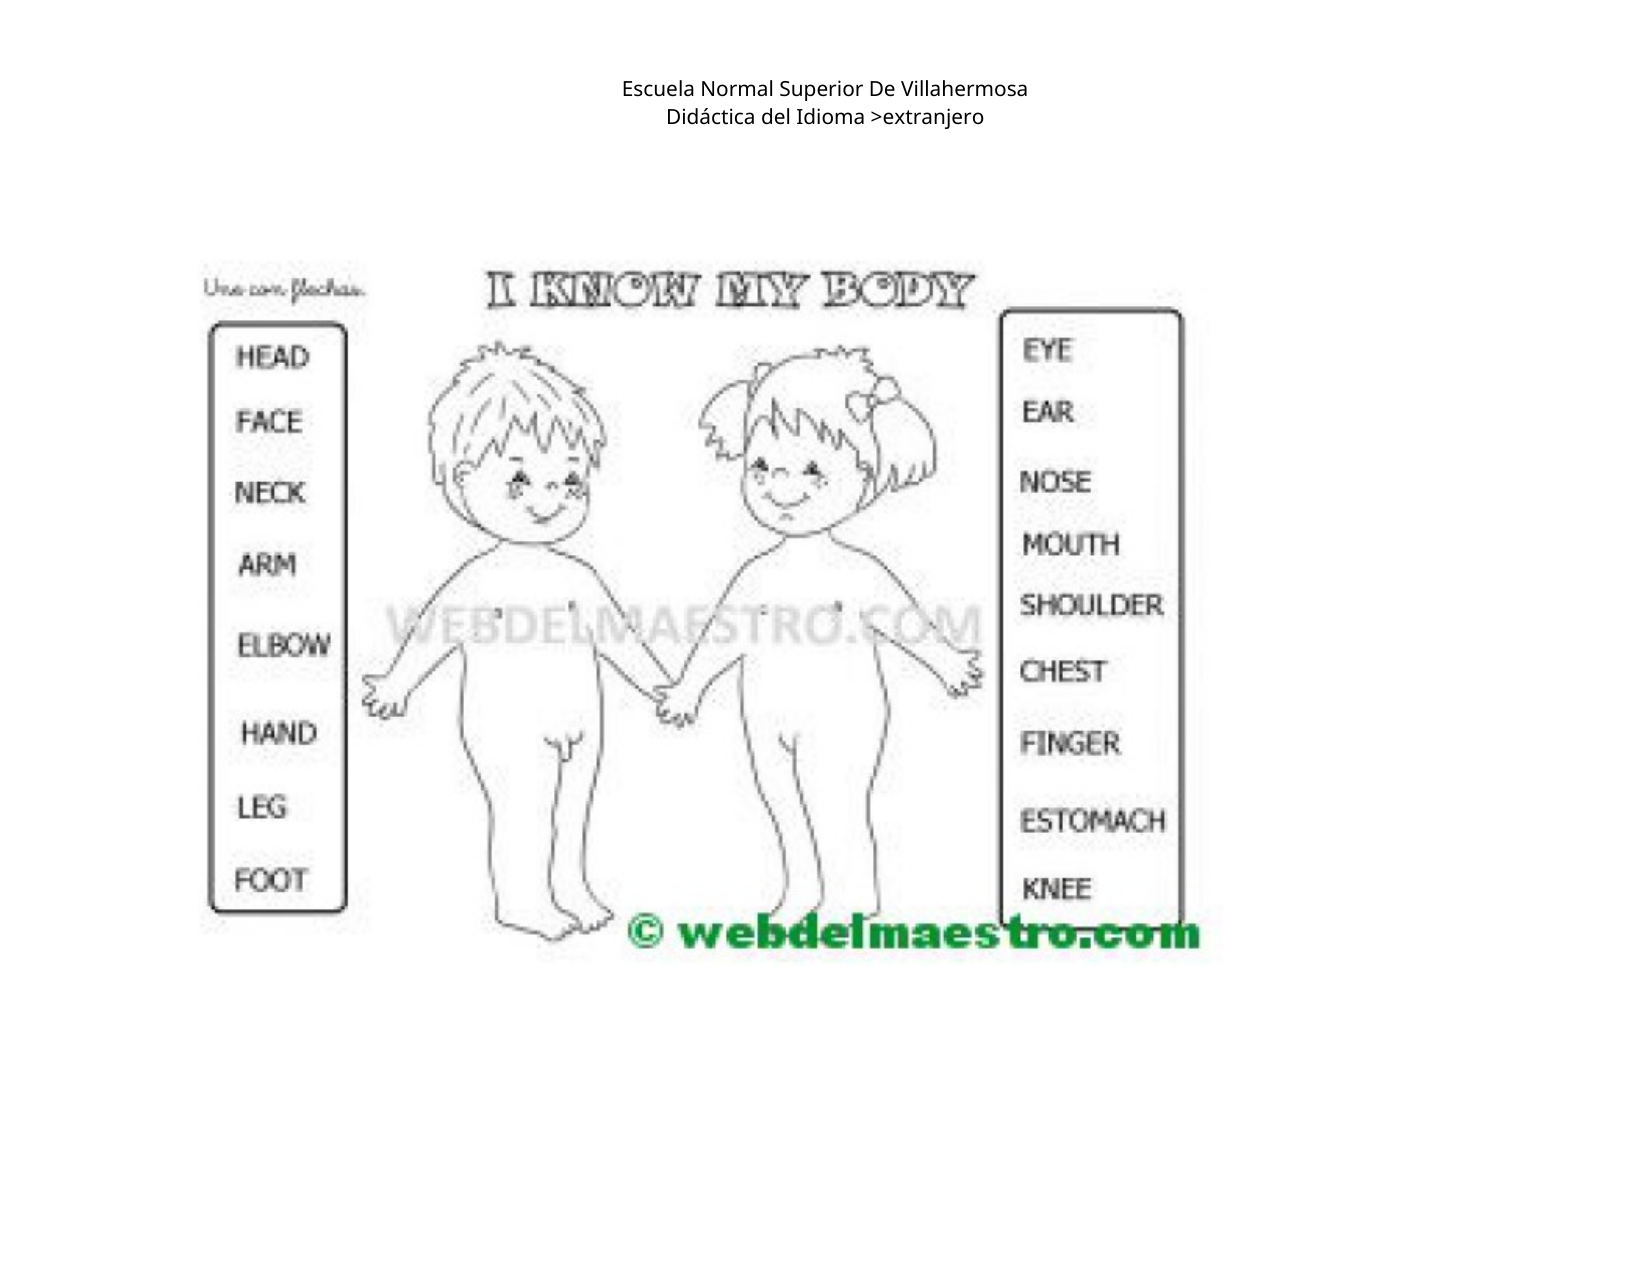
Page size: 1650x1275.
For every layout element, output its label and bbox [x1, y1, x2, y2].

picture [173, 233, 1224, 966]
